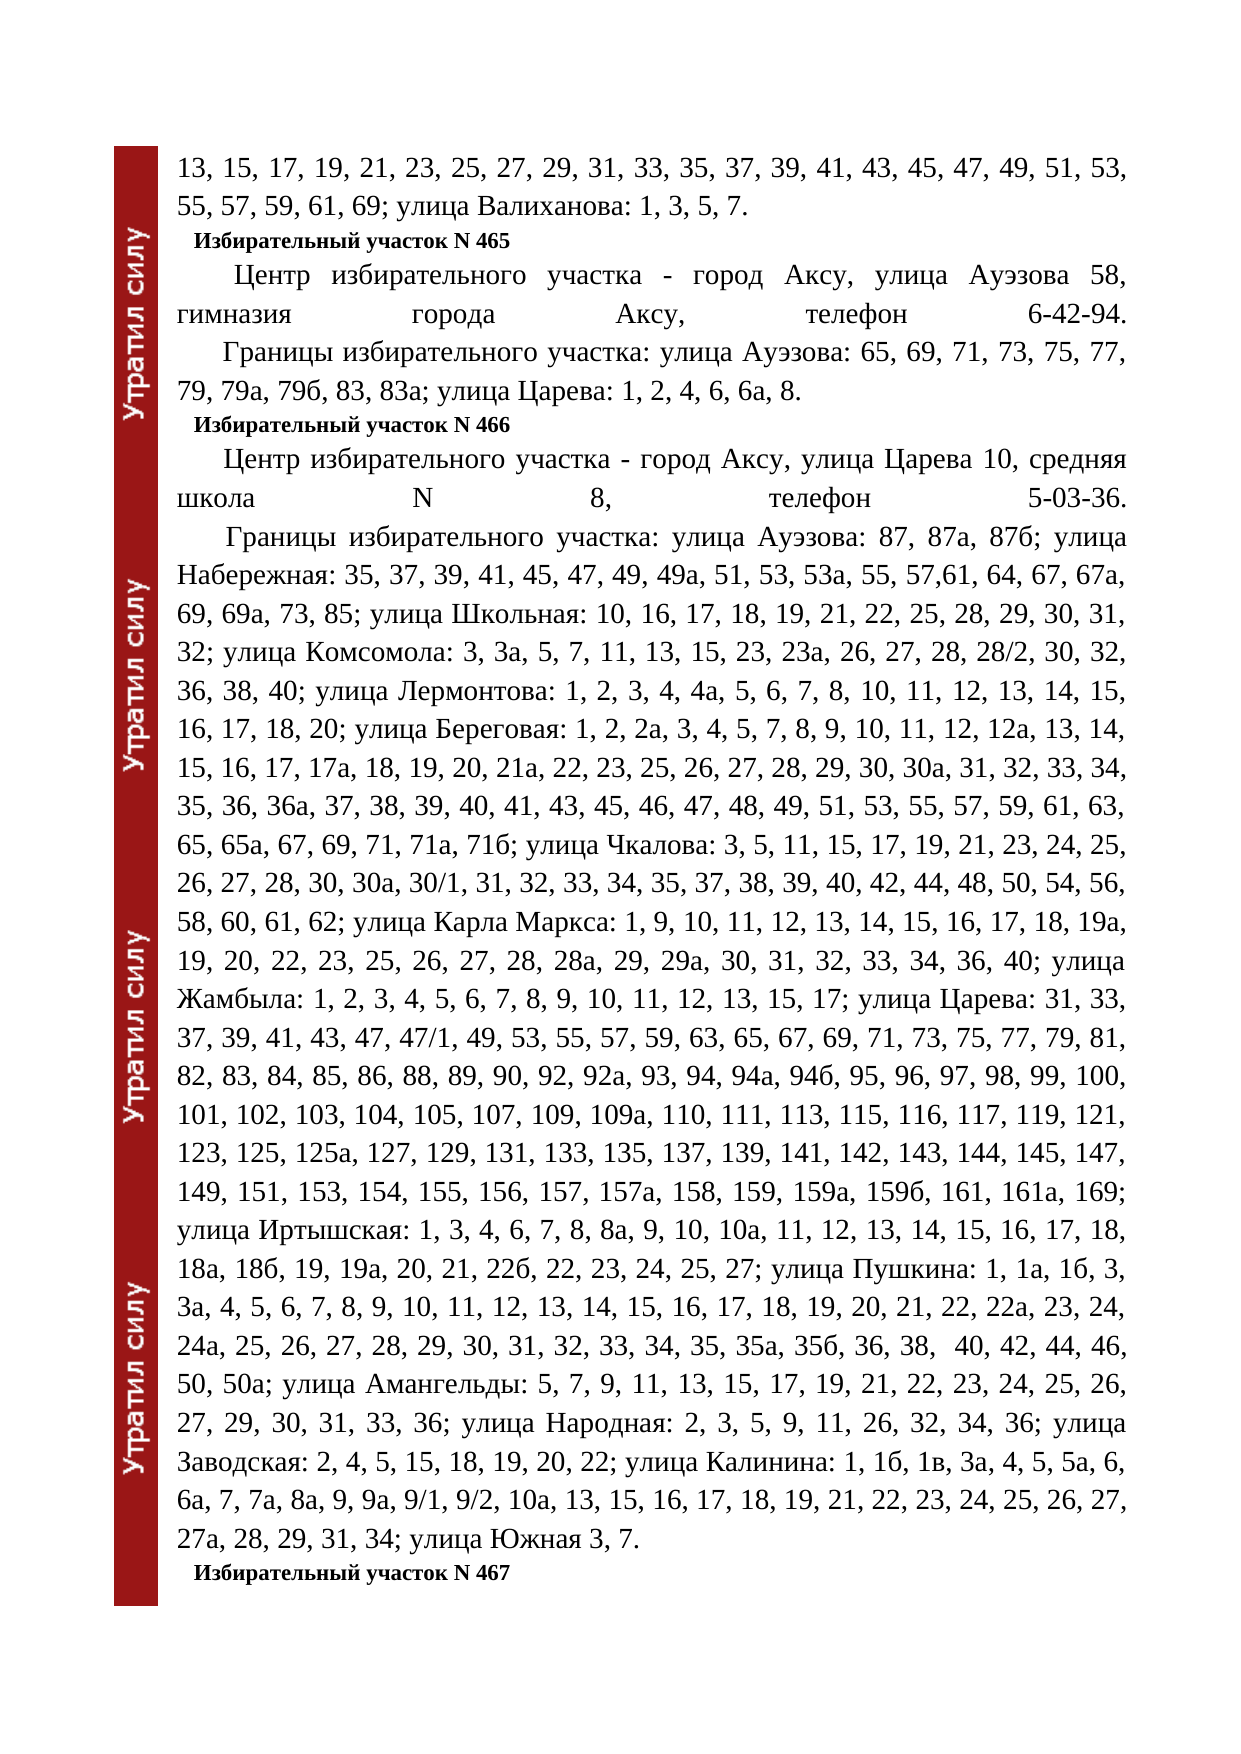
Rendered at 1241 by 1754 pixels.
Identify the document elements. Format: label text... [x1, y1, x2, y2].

text Избирательный участок N 465 [112, 227, 1128, 253]
picture [114, 438, 158, 442]
picture [114, 146, 158, 150]
text Избирательный участок N 467 [112, 1559, 1128, 1586]
text Избирательный участок N 466 [112, 411, 1128, 438]
picture [114, 222, 158, 227]
picture [114, 1554, 158, 1559]
picture [114, 253, 158, 257]
text Центр избирательного участка - город Аксу, улица Ауэзова 58, гимназия города Аксу, телефон 6-42-94. Границы избирательного участка: улица Ауэзова: 65, 69, 71, 73, 75, 77, 79, 79а, 79б, 83, 83а; улица Царева: 1, 2, 4, 6, 6а, 8. [112, 257, 1128, 406]
picture [114, 1586, 158, 1606]
picture [114, 406, 158, 411]
text Центр избирательного участка - город Аксу, улица Царева 10, средняя школа N 8, телефон 5-03-36. Границы избирательного участка: улица Ауэзова: 87, 87а, 87б; улица Набережная: 35, 37, 39, 41, 45, 47, 49, 49а, 51, 53, 53а, 55, 57,61, 64, 67, 67а, 69, 69а, 73, 85; улица Школьная: 10, 16, 17, 18, 19, 21, 22, 25, 28, 29, 30, 31, 32; улица Комсомола: 3, 3а, 5, 7, 11, 13, 15, 23, 23а, 26, 27, 28, 28/2, 30, 32, 36, 38, 40; улица Лермонтова: 1, 2, 3, 4, 4а, 5, 6, 7, 8, 10, 11, 12, 13, 14, 15, 16, 17, 18, 20; улица Береговая: 1, 2, 2а, 3, 4, 5, 7, 8, 9, 10, 11, 12, 12а, 13, 14, 15, 16, 17, 17а, 18, 19, 20, 21а, 22, 23, 25, 26, 27, 28, 29, 30, 30а, 31, 32, 33, 34, 35, 36, 36а, 37, 38, 39, 40, 41, 43, 45, 46, 47, 48, 49, 51, 53, 55, 57, 59, 61, 63, 65, 65а, 67, 69, 71, 71а, 71б; улица Чкалова: 3, 5, 11, 15, 17, 19, 21, 23, 24, 25, 26, 27, 28, 30, 30а, 30/1, 31, 32, 33, 34, 35, 37, 38, 39, 40, 42, 44, 48, 50, 54, 56, 58, 60, 61, 62; улица Карла Маркса: 1, 9, 10, 11, 12, 13, 14, 15, 16, 17, 18, 19а, 19, 20, 22, 23, 25, 26, 27, 28, 28а, 29, 29а, 30, 31, 32, 33, 34, 36, 40; улица Жамбыла: 1, 2, 3, 4, 5, 6, 7, 8, 9, 10, 11, 12, 13, 15, 17; улица Царева: 31, 33, 37, 39, 41, 43, 47, 47/1, 49, 53, 55, 57, 59, 63, 65, 67, 69, 71, 73, 75, 77, 79, 81, 82, 83, 84, 85, 86, 88, 89, 90, 92, 92а, 93, 94, 94а, 94б, 95, 96, 97, 98, 99, 100, 101, 102, 103, 104, 105, 107, 109, 109а, 110, 111, 113, 115, 116, 117, 119, 121, 123, 125, 125а, 127, 129, 131, 133, 135, 137, 139, 141, 142, 143, 144, 145, 147, 149, 151, 153, 154, 155, 156, 157, 157а, 158, 159, 159а, 159б, 161, 161а, 169; улица Иртышская: 1, 3, 4, 6, 7, 8, 8а, 9, 10, 10а, 11, 12, 13, 14, 15, 16, 17, 18, 18а, 18б, 19, 19а, 20, 21, 22б, 22, 23, 24, 25, 27; улица Пушкина: 1, 1а, 1б, 3, 3а, 4, 5, 6, 7, 8, 9, 10, 11, 12, 13, 14, 15, 16, 17, 18, 19, 20, 21, 22, 22а, 23, 24, 24а, 25, 26, 27, 28, 29, 30, 31, 32, 33, 34, 35, 35а, 35б, 36, 38, 40, 42, 44, 46, 50, 50а; улица Амангельды: 5, 7, 9, 11, 13, 15, 17, 19, 21, 22, 23, 24, 25, 26, 27, 29, 30, 31, 33, 36; улица Народная: 2, 3, 5, 9, 11, 26, 32, 34, 36; улица Заводская: 2, 4, 5, 15, 18, 19, 20, 22; улица Калинина: 1, 1б, 1в, 3а, 4, 5, 5а, 6, 6а, 7, 7а, 8а, 9, 9а, 9/1, 9/2, 10а, 13, 15, 16, 17, 18, 19, 21, 22, 23, 24, 25, 26, 27, 27а, 28, 29, 31, 34; улица Южная 3, 7. [112, 442, 1128, 1554]
